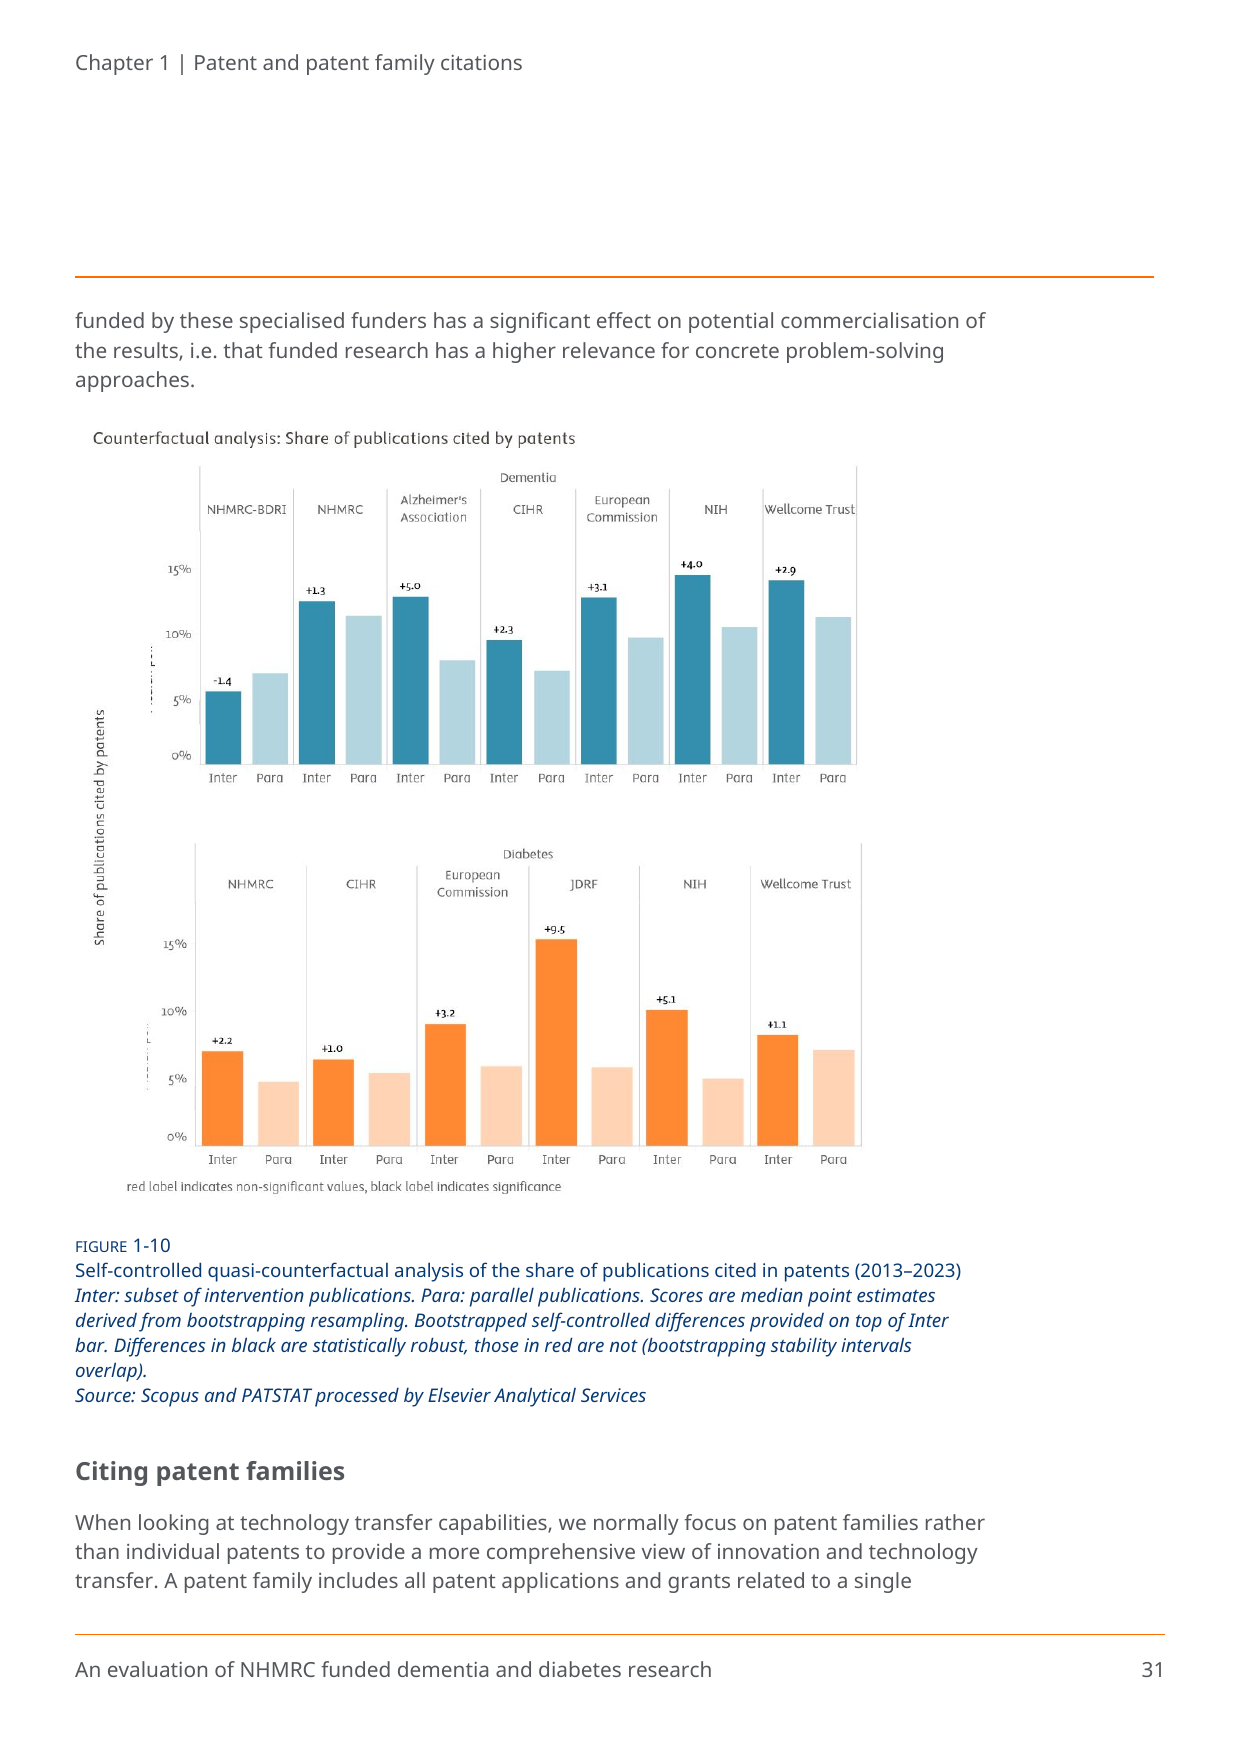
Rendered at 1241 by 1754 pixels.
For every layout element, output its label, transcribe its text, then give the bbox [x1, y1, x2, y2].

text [75, 1507, 988, 1595]
text Citing patent families [75, 1454, 988, 1488]
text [75, 306, 988, 393]
text Source: Scopus and PATSTAT processed by Elsevier Analytical Services [75, 1383, 988, 1408]
text Inter: subset of intervention publications. Para: parallel publications. Scores are median point estimates derived from bootstrapping resampling. Bootstrapped self-controlled differences provided on top of Inter bar. Differences in black are statistically robust, those in red are not (bootstrapping stability intervals overlap). [75, 1283, 988, 1383]
text Self-controlled quasi-counterfactual analysis of the share of publications cited in patents (2013–2023) [75, 1258, 988, 1283]
text figure 1-10 [75, 1233, 988, 1258]
picture [75, 410, 877, 1212]
